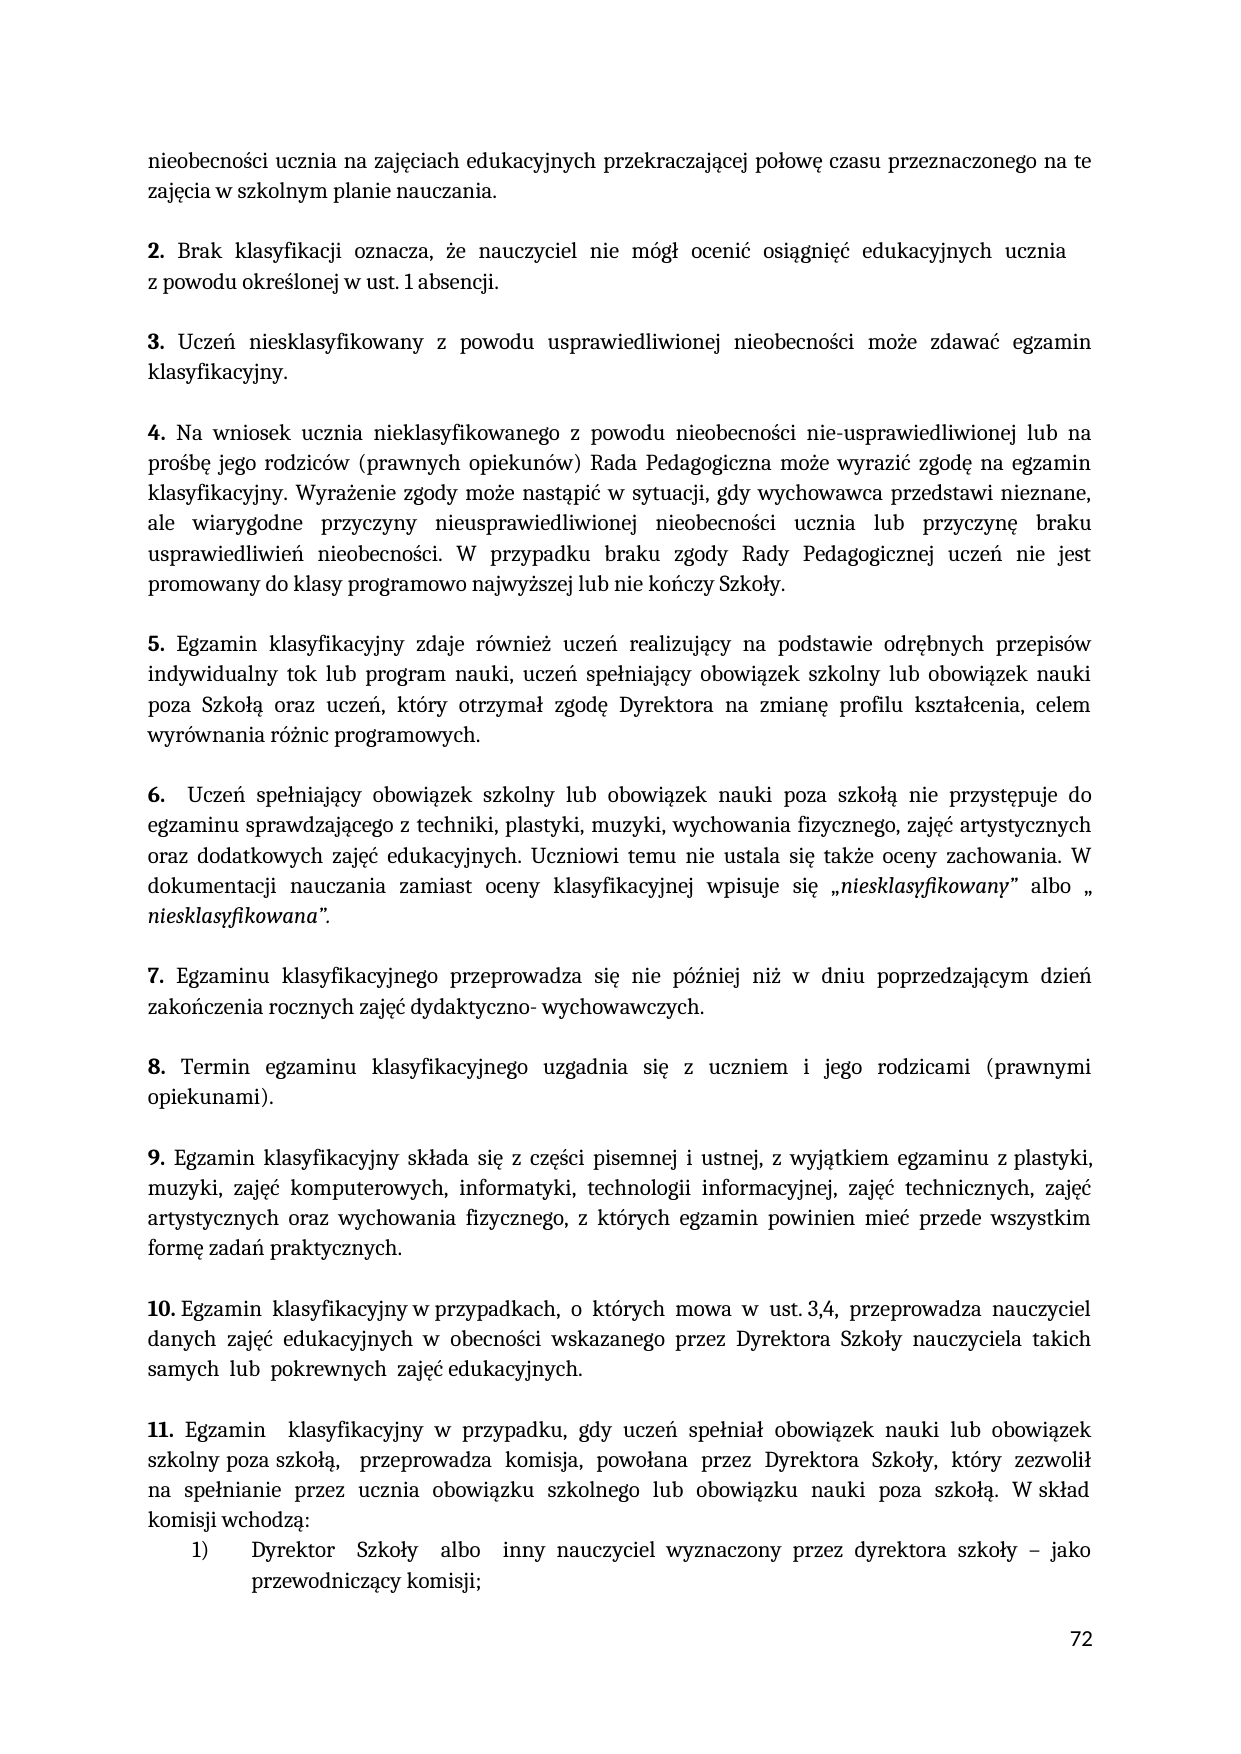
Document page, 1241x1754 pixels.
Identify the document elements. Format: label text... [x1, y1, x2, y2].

text 9. Egzamin klasyfikacyjny składa się z części pisemnej i ustnej, z wyjątkiem egzaminu z plastyki, muzyki, zajęć komputerowych, informatyki, technologii informacyjnej, zajęć technicznych, zajęć artystycznych oraz wychowania fizycznego, z których egzamin powinien mieć przede wszystkim formę zadań praktycznych. [148, 1205, 1093, 1322]
text 11. Egzamin klasyfikacyjny w przypadku, gdy uczeń spełniał obowiązek nauki lub obowiązek szkolny poza szkołą, przeprowadza komisja, powołana przez Dyrektora Szkoły, który zezwolił na spełnianie przez ucznia obowiązku szkolnego lub obowiązku nauki poza szkołą. W skład komisji wchodzą: [148, 1477, 1093, 1594]
text 4. Na wniosek ucznia nieklasyfikowanego z powodu nieobecności nie-usprawiedliwionej lub na prośbę jego rodziców (prawnych opiekunów) Rada Pedagogiczna może wyrazić zgodę na egzamin klasyfikacyjny. Wyrażenie zgody może nastąpić w sytuacji, gdy wychowawca przedstawi nieznane, ale wiarygodne przyczyny nieusprawiedliwionej nieobecności ucznia lub przyczynę braku usprawiedliwień nieobecności. W przypadku braku zgody Rady Pedagogicznej uczeń nie jest promowany do klasy programowo najwyższej lub nie kończy Szkoły. [148, 480, 1093, 657]
text 2. Brak klasyfikacji oznacza, że nauczyciel nie mógł ocenić osiągnięć edukacyjnych ucznia z powodu określonej w ust. 1 absencji. [148, 299, 1093, 355]
text 6. Uczeń spełniający obowiązek szkolny lub obowiązek nauki poza szkołą nie przystępuje do egzaminu sprawdzającego z techniki, plastyki, muzyki, wychowania fizycznego, zajęć artystycznych oraz dodatkowych zajęć edukacyjnych. Uczniowi temu nie ustala się także oceny zachowania. W dokumentacji nauczania zamiast oceny klasyfikacyjnej wpisuje się „niesklasyfikowany” albo „ niesklasyfikowana”. [148, 842, 1093, 989]
text § 98. 1. Uczeń może być niesklasyfikowany z jednego, kilku lub wszystkich zajęć edukacyjnych, jeżeli brak jest podstaw do ustalenia śródrocznej lub rocznej oceny klasyfikacyjnej z powodu nieobecności ucznia na zajęciach edukacyjnych przekraczającej połowę czasu przeznaczonego na te zajęcia w szkolnym planie nauczania. [148, 148, 1093, 264]
text 8. Termin egzaminu klasyfikacyjnego uzgadnia się z uczniem i jego rodzicami (prawnymi opiekunami). [148, 1114, 1093, 1171]
text 3. Uczeń niesklasyfikowany z powodu usprawiedliwionej nieobecności może zdawać egzamin klasyfikacyjny. [148, 389, 1093, 446]
text 7. Egzaminu klasyfikacyjnego przeprowadza się nie później niż w dniu poprzedzającym dzień zakończenia rocznych zajęć dydaktyczno- wychowawczych. [148, 1024, 1093, 1080]
text 5. Egzamin klasyfikacyjny zdaje również uczeń realizujący na podstawie odrębnych przepisów indywidualny tok lub program nauki, uczeń spełniający obowiązek szkolny lub obowiązek nauki poza Szkołą oraz uczeń, który otrzymał zgodę Dyrektora na zmianę profilu kształcenia, celem wyrównania różnic programowych. [148, 691, 1093, 808]
text 10. Egzamin klasyfikacyjny w przypadkach, o których mowa w ust. 3,4, przeprowadza nauczyciel danych zajęć edukacyjnych w obecności wskazanego przez Dyrektora Szkoły nauczyciela takich samych lub pokrewnych zajęć edukacyjnych. [148, 1356, 1093, 1443]
